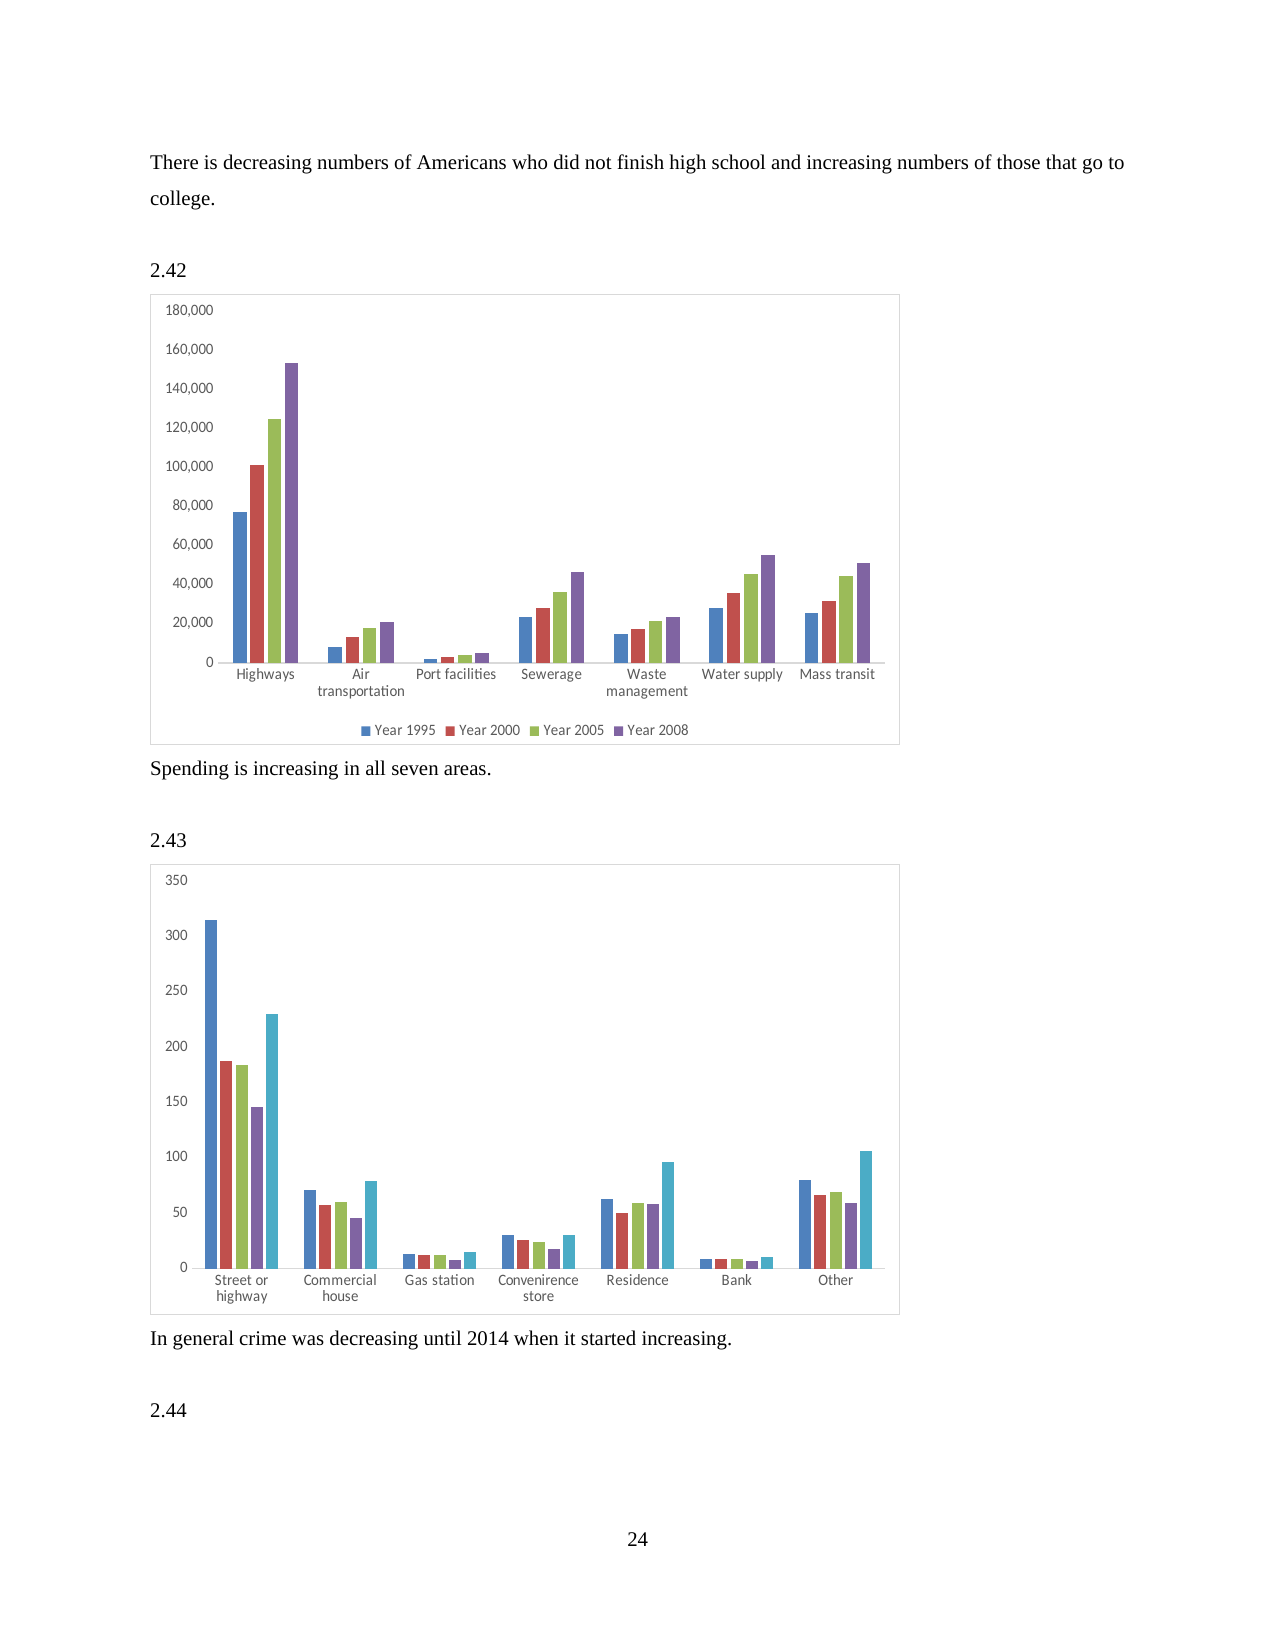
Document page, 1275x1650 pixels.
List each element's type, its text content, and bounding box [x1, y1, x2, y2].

text 2.44 [150, 1398, 1125, 1422]
text Spending is increasing in all seven areas. [150, 756, 1125, 780]
text There is decreasing numbers of Americans who did not finish high school and increasing numbers of those that go to college. [150, 150, 1125, 210]
text In general crime was decreasing until 2014 when it started increasing. [150, 1326, 1125, 1350]
text 2.43 [150, 828, 1125, 852]
text 2.42 [150, 258, 1125, 282]
